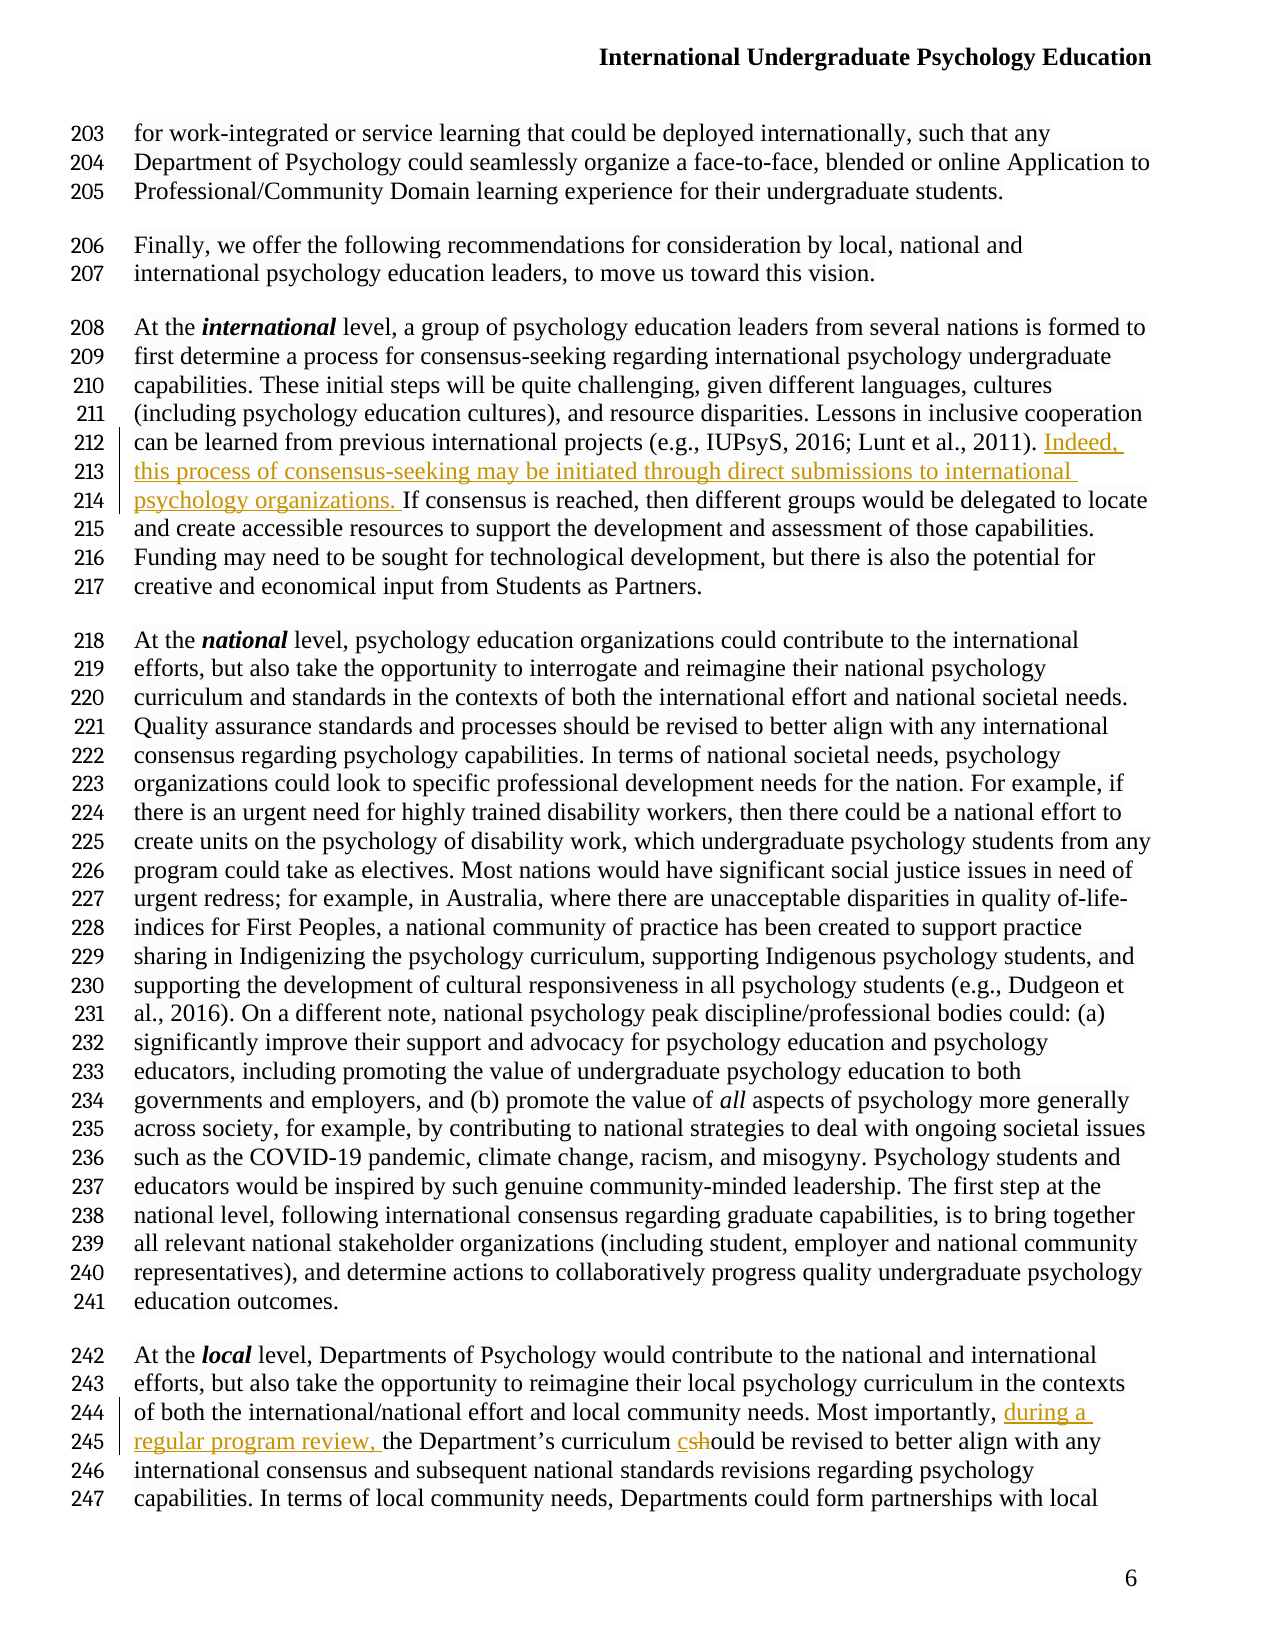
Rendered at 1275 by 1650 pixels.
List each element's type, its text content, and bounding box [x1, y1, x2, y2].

text Finally, we offer the following recommendations for consideration by local, national and international psychology education leaders, to move us toward this vision. [133, 230, 1152, 287]
text At the national level, psychology education organizations could contribute to the international efforts, but also take the opportunity to interrogate and reimagine their national psychology curriculum and standards in the contexts of both the international effort and national societal needs. Quality assurance standards and processes should be revised to better align with any international consensus regarding psychology capabilities. In terms of national societal needs, psychology organizations could look to specific professional development needs for the nation. For example, if there is an urgent need for highly trained disability workers, then there could be a national effort to create units on the psychology of disability work, which undergraduate psychology students from any program could take as electives. Most nations would have significant social justice issues in need of urgent redress; for example, in Australia, where there are unacceptable disparities in quality of-life-indices for First Peoples, a national community of practice has been created to support practice sharing in Indigenizing the psychology curriculum, supporting Indigenous psychology students, and supporting the development of cultural responsiveness in all psychology students (e.g., Dudgeon et al., 2016). On a different note, national psychology peak discipline/professional bodies could: (a) significantly improve their support and advocacy for psychology education and psychology educators, including promoting the value of undergraduate psychology education to both governments and employers, and (b) promote the value of all aspects of psychology more generally across society, for example, by contributing to national strategies to deal with ongoing societal issues such as the COVID-19 pandemic, climate change, racism, and misogyny. Psychology students and educators would be inspired by such genuine community-minded leadership. The first step at the national level, following international consensus regarding graduate capabilities, is to bring together all relevant national stakeholder organizations (including student, employer and national community representatives), and determine actions to collaboratively progress quality undergraduate psychology education outcomes. [133, 625, 1152, 1315]
text At the international level, a group of psychology education leaders from several nations is formed to first determine a process for consensus-seeking regarding international psychology undergraduate capabilities. These initial steps will be quite challenging, given different languages, cultures (including psychology education cultures), and resource disparities. Lessons in inclusive cooperation can be learned from previous international projects (e.g., IUPsyS, 2016; Lunt et al., 2011). If consensus is reached, then different groups would be delegated to locate and create accessible resources to support the development and assessment of those capabilities. Funding may need to be sought for technological development, but there is also the potential for creative and economical input from Students as Partners. [133, 312, 1152, 600]
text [133, 1340, 1152, 1512]
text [133, 118, 1152, 205]
